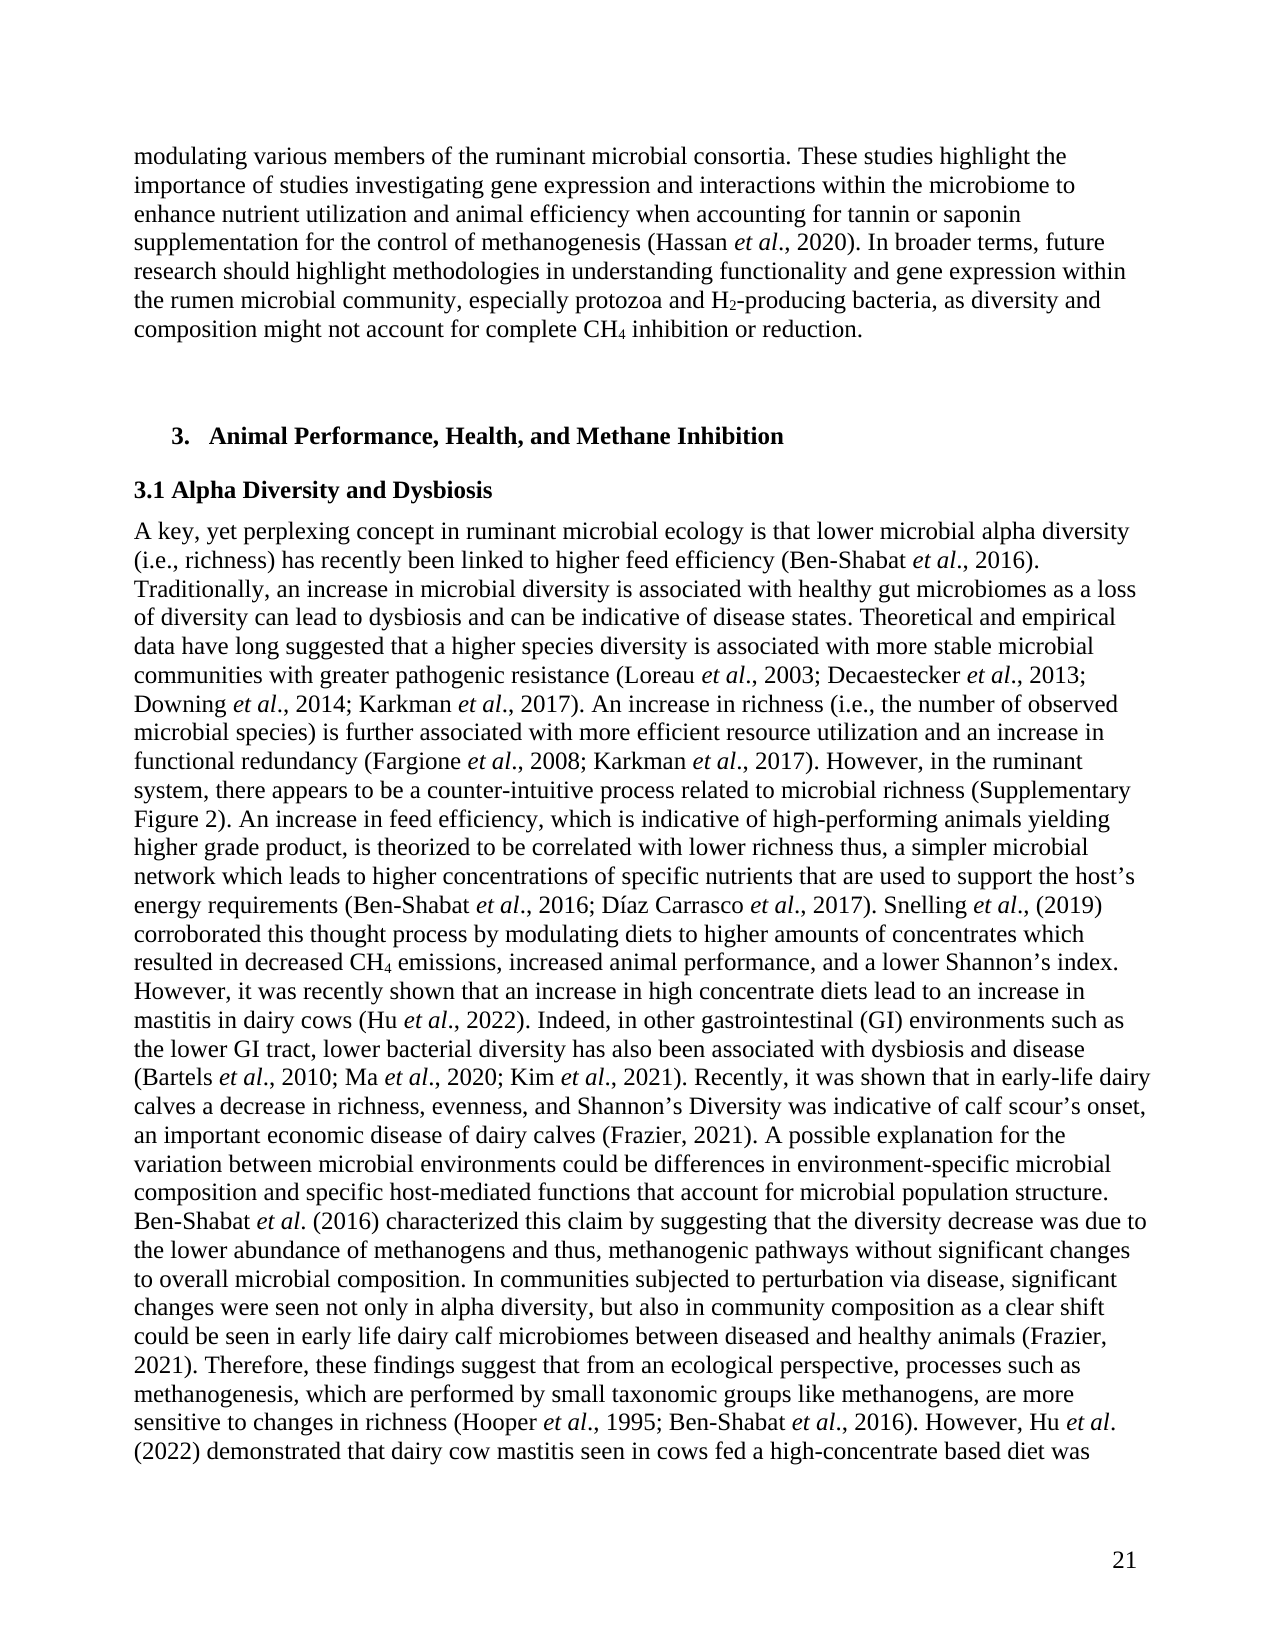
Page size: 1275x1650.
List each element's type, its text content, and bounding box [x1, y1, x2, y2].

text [133, 141, 1152, 342]
list Animal Performance, Health, and Methane Inhibition [171, 421, 1152, 450]
text 3.1 Alpha Diversity and Dysbiosis [133, 475, 1152, 504]
